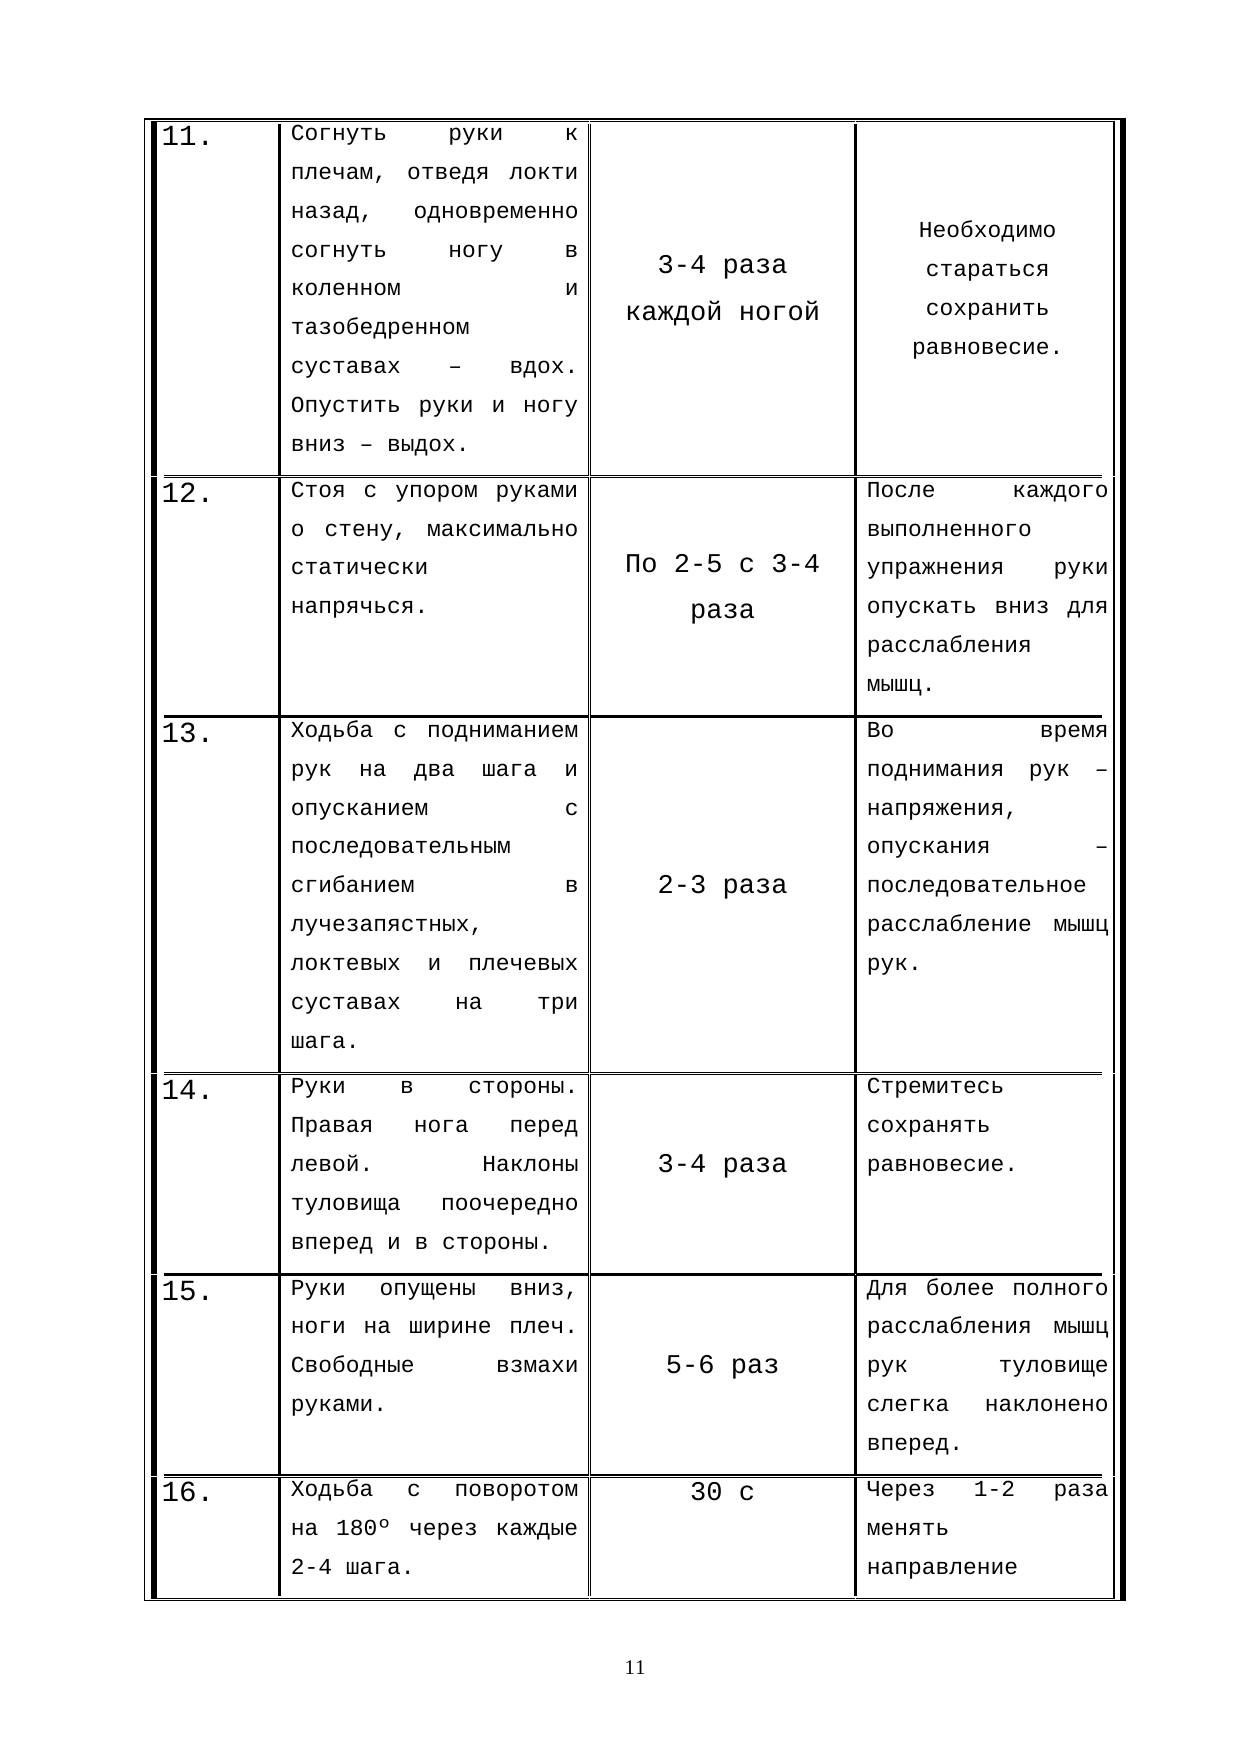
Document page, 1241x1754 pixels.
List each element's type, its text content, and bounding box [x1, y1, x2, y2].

table_cell 16. [157, 1474, 279, 1598]
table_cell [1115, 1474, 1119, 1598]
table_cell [279, 1478, 589, 1598]
table_cell Руки опущены вниз, ноги на ширине плеч. Свободные взмахи руками. [281, 1276, 588, 1474]
table_cell 30 с [590, 1478, 855, 1598]
table_cell После каждого выполненного упражнения руки опускать вниз для расслабления мышц. [855, 475, 1119, 715]
table_cell 2-3 раза [591, 718, 854, 1072]
table_cell По 2-5 с 3-4 раза [591, 478, 854, 715]
table_cell 13. [157, 715, 278, 1072]
table_cell 14. [150, 1072, 279, 1273]
table_cell Во время поднимания рук – напряжения, опускания – последовательное расслабление мышц рук. [857, 715, 1113, 1072]
table_cell Необходимо стараться сохранить равновесие. [855, 122, 1113, 475]
table_cell 11. [157, 122, 279, 475]
table_cell Согнуть руки к плечам, отведя локти назад, одновременно согнуть ногу в коленном и тазобедренном суставах – вдох. Опустить руки и ногу вниз – выдох. [279, 122, 589, 475]
table_cell Стоя с упором руками о стену, максимально статически напрячься. [281, 478, 588, 715]
table_cell 5-6 раз [591, 1276, 854, 1474]
table_cell Ходьба с подниманием рук на два шага и опусканием с последовательным сгибанием в лучезапястных, локтевых и плечевых суставах на три шага. [281, 718, 588, 1072]
table_cell Для более полного расслабления мышц рук туловище слегка наклонено вперед. [857, 1273, 1119, 1474]
table_cell 3-4 раза [591, 1075, 854, 1273]
table_cell 12. [150, 475, 279, 715]
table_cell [855, 1474, 1114, 1598]
table_cell Стремитесь сохранять равновесие. [855, 1072, 1119, 1273]
table_cell Руки в стороны. Правая нога перед левой. Наклоны туловища поочередно вперед и в стороны. [281, 1075, 588, 1273]
table_cell 15. [150, 1273, 278, 1474]
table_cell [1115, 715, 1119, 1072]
table_cell 3-4 раза каждой ногой [590, 122, 855, 475]
